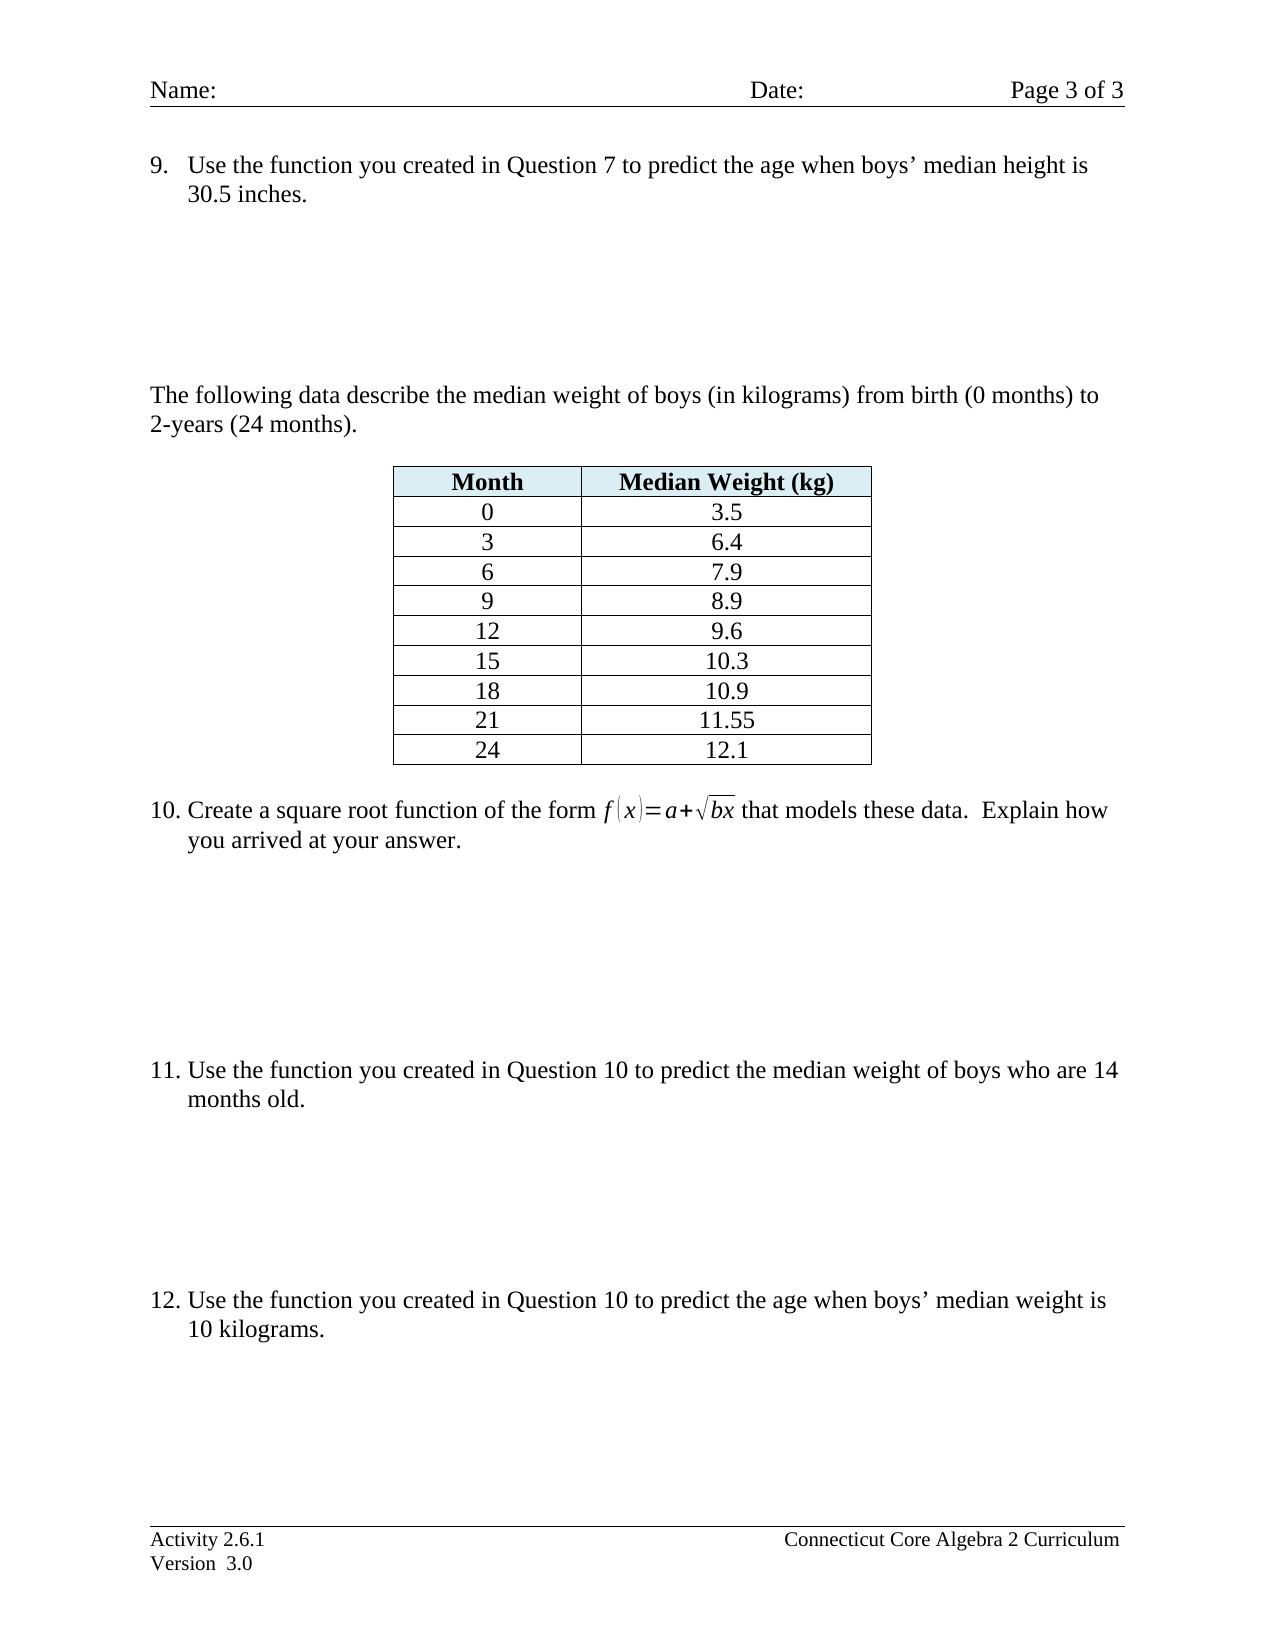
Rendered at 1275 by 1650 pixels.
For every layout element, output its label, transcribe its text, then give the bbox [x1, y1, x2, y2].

table_cell 10.3 [582, 646, 871, 675]
table_cell 0 [394, 497, 581, 526]
table_cell 10.9 [582, 676, 871, 704]
table_header Median Weight (kg) [582, 467, 871, 496]
table_cell 6.4 [582, 527, 871, 556]
table_cell 11.55 [582, 706, 871, 734]
list Use the function you created in Question 10 to predict the median weight of boys who are 14 months old. [150, 1055, 1125, 1113]
table_cell 9.6 [582, 616, 871, 645]
table_cell 9 [394, 586, 581, 615]
list Use the function you created in Question 10 to predict the age when boys’ median weight is 10 kilograms. [150, 1285, 1125, 1343]
text The following data describe the median weight of boys (in kilograms) from birth (0 months) to 2-years (24 months). [150, 380, 1125, 437]
table_cell 7.9 [582, 557, 871, 585]
table_cell 8.9 [582, 586, 871, 615]
table_cell 3 [394, 527, 581, 556]
table_cell 6 [394, 557, 581, 585]
table_cell 21 [394, 706, 581, 734]
table_cell 15 [394, 646, 581, 675]
table_cell 24 [394, 735, 581, 764]
table_cell 18 [394, 676, 581, 704]
list Create a square root function of the form that models these data. Explain how you arrived at your answer. [150, 794, 1125, 854]
table_cell 12 [394, 616, 581, 645]
list Use the function you created in Question 7 to predict the age when boys’ median height is 30.5 inches. [150, 150, 1125, 207]
table_header Month [394, 467, 581, 496]
table_cell 3.5 [582, 497, 871, 526]
table_cell 12.1 [582, 735, 871, 764]
